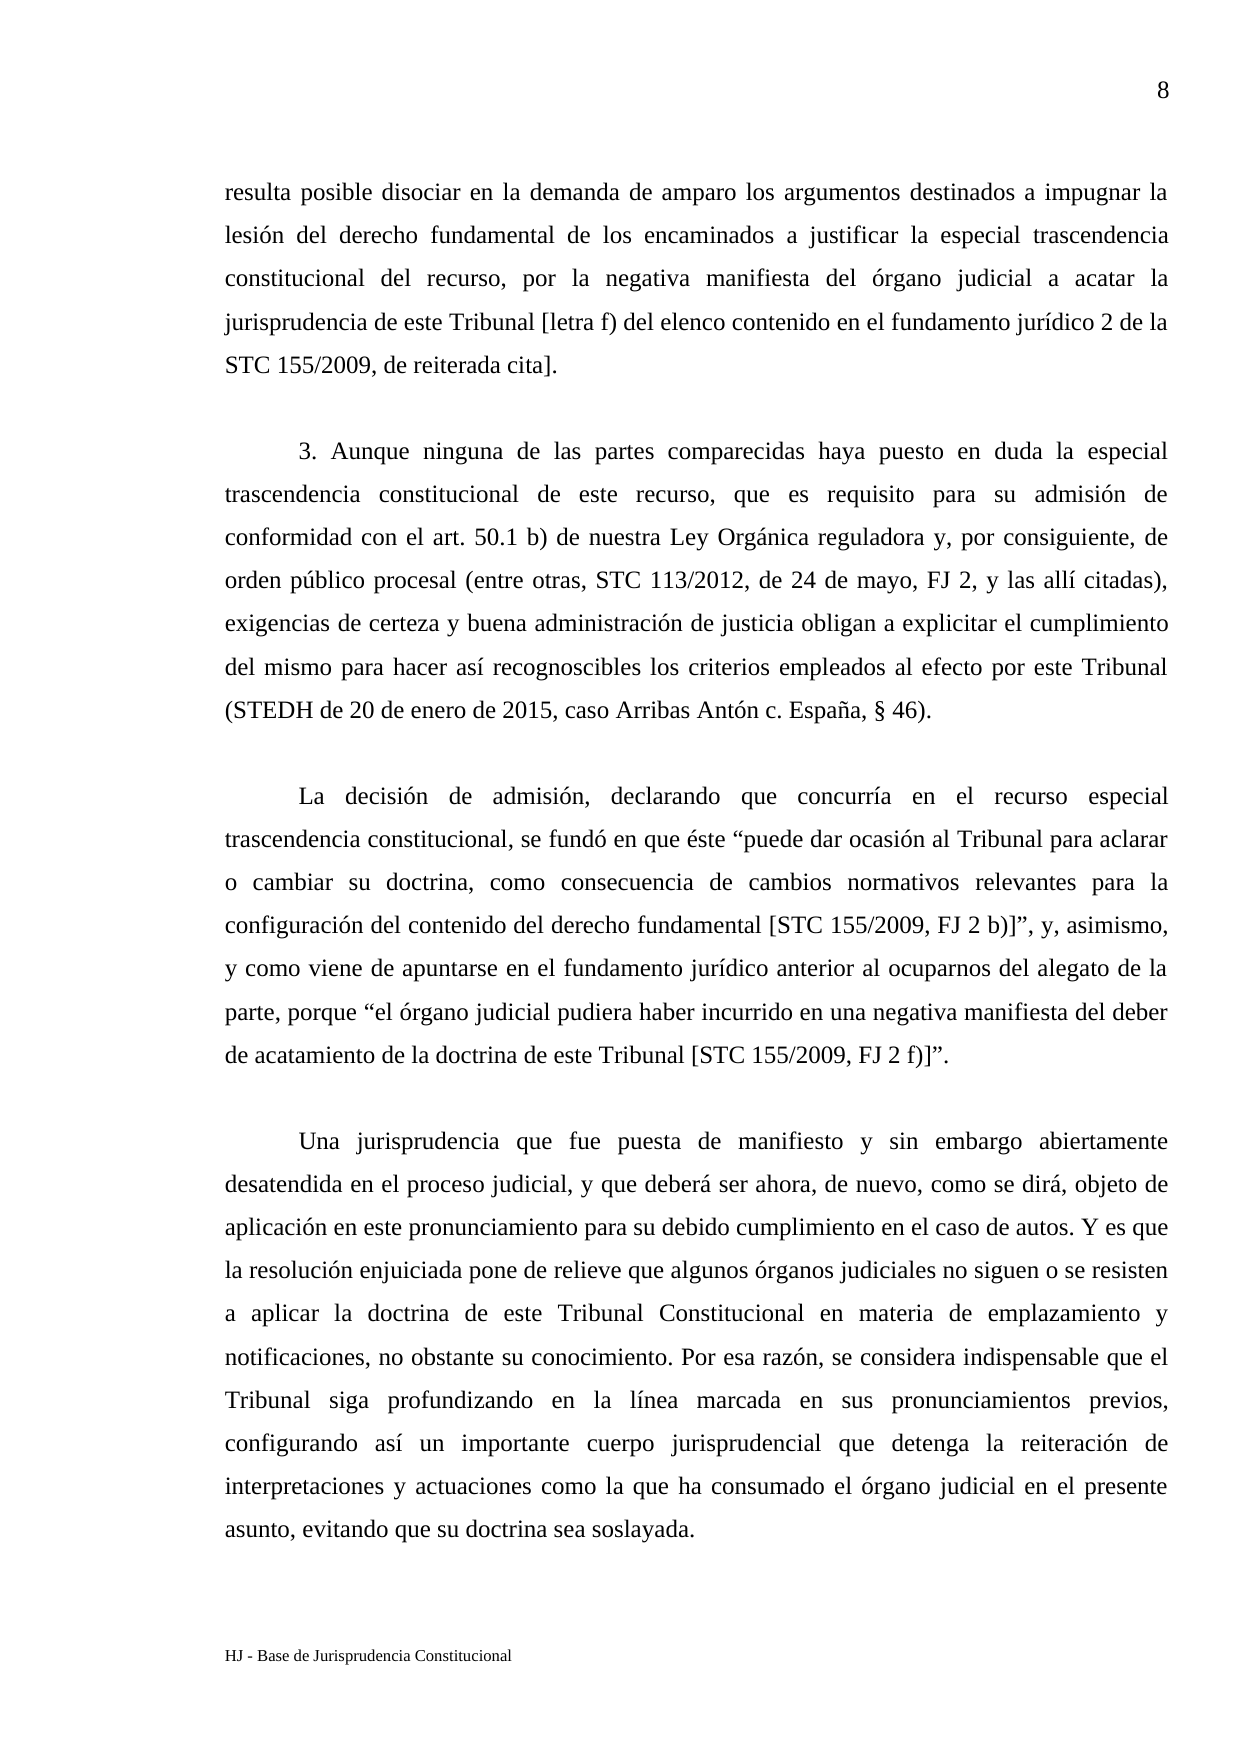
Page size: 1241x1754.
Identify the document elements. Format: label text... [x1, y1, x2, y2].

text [224, 177, 1169, 378]
text La decisión de admisión, declarando que concurría en el recurso especial trascendencia constitucional, se fundó en que éste “puede dar ocasión al Tribunal para aclarar o cambiar su doctrina, como consecuencia de cambios normativos relevantes para la configuración del contenido del derecho fundamental [STC 155/2009, FJ 2 b)]”, y, asimismo, y como viene de apuntarse en el fundamento jurídico anterior al ocuparnos del alegato de la parte, porque “el órgano judicial pudiera haber incurrido en una negativa manifiesta del deber de acatamiento de la doctrina de este Tribunal [STC 155/2009, FJ 2 f)]”. [224, 781, 1169, 1068]
text Una jurisprudencia que fue puesta de manifiesto y sin embargo abiertamente desatendida en el proceso judicial, y que deberá ser ahora, de nuevo, como se dirá, objeto de aplicación en este pronunciamiento para su debido cumplimiento en el caso de autos. Y es que la resolución enjuiciada pone de relieve que algunos órganos judiciales no siguen o se resisten a aplicar la doctrina de este Tribunal Constitucional en materia de emplazamiento y notificaciones, no obstante su conocimiento. Por esa razón, se considera indispensable que el Tribunal siga profundizando en la línea marcada en sus pronunciamientos previos, configurando así un importante cuerpo jurisprudencial que detenga la reiteración de interpretaciones y actuaciones como la que ha consumado el órgano judicial en el presente asunto, evitando que su doctrina sea soslayada. [224, 1126, 1169, 1543]
text 3. Aunque ninguna de las partes comparecidas haya puesto en duda la especial trascendencia constitucional de este recurso, que es requisito para su admisión de conformidad con el art. 50.1 b) de nuestra Ley Orgánica reguladora y, por consiguiente, de orden público procesal (entre otras, STC 113/2012, de 24 de mayo, FJ 2, y las allí citadas), exigencias de certeza y buena administración de justicia obligan a explicitar el cumplimiento del mismo para hacer así recognoscibles los criterios empleados al efecto por este Tribunal (STEDH de 20 de enero de 2015, caso Arribas Antón c. España, § 46). [224, 436, 1169, 723]
